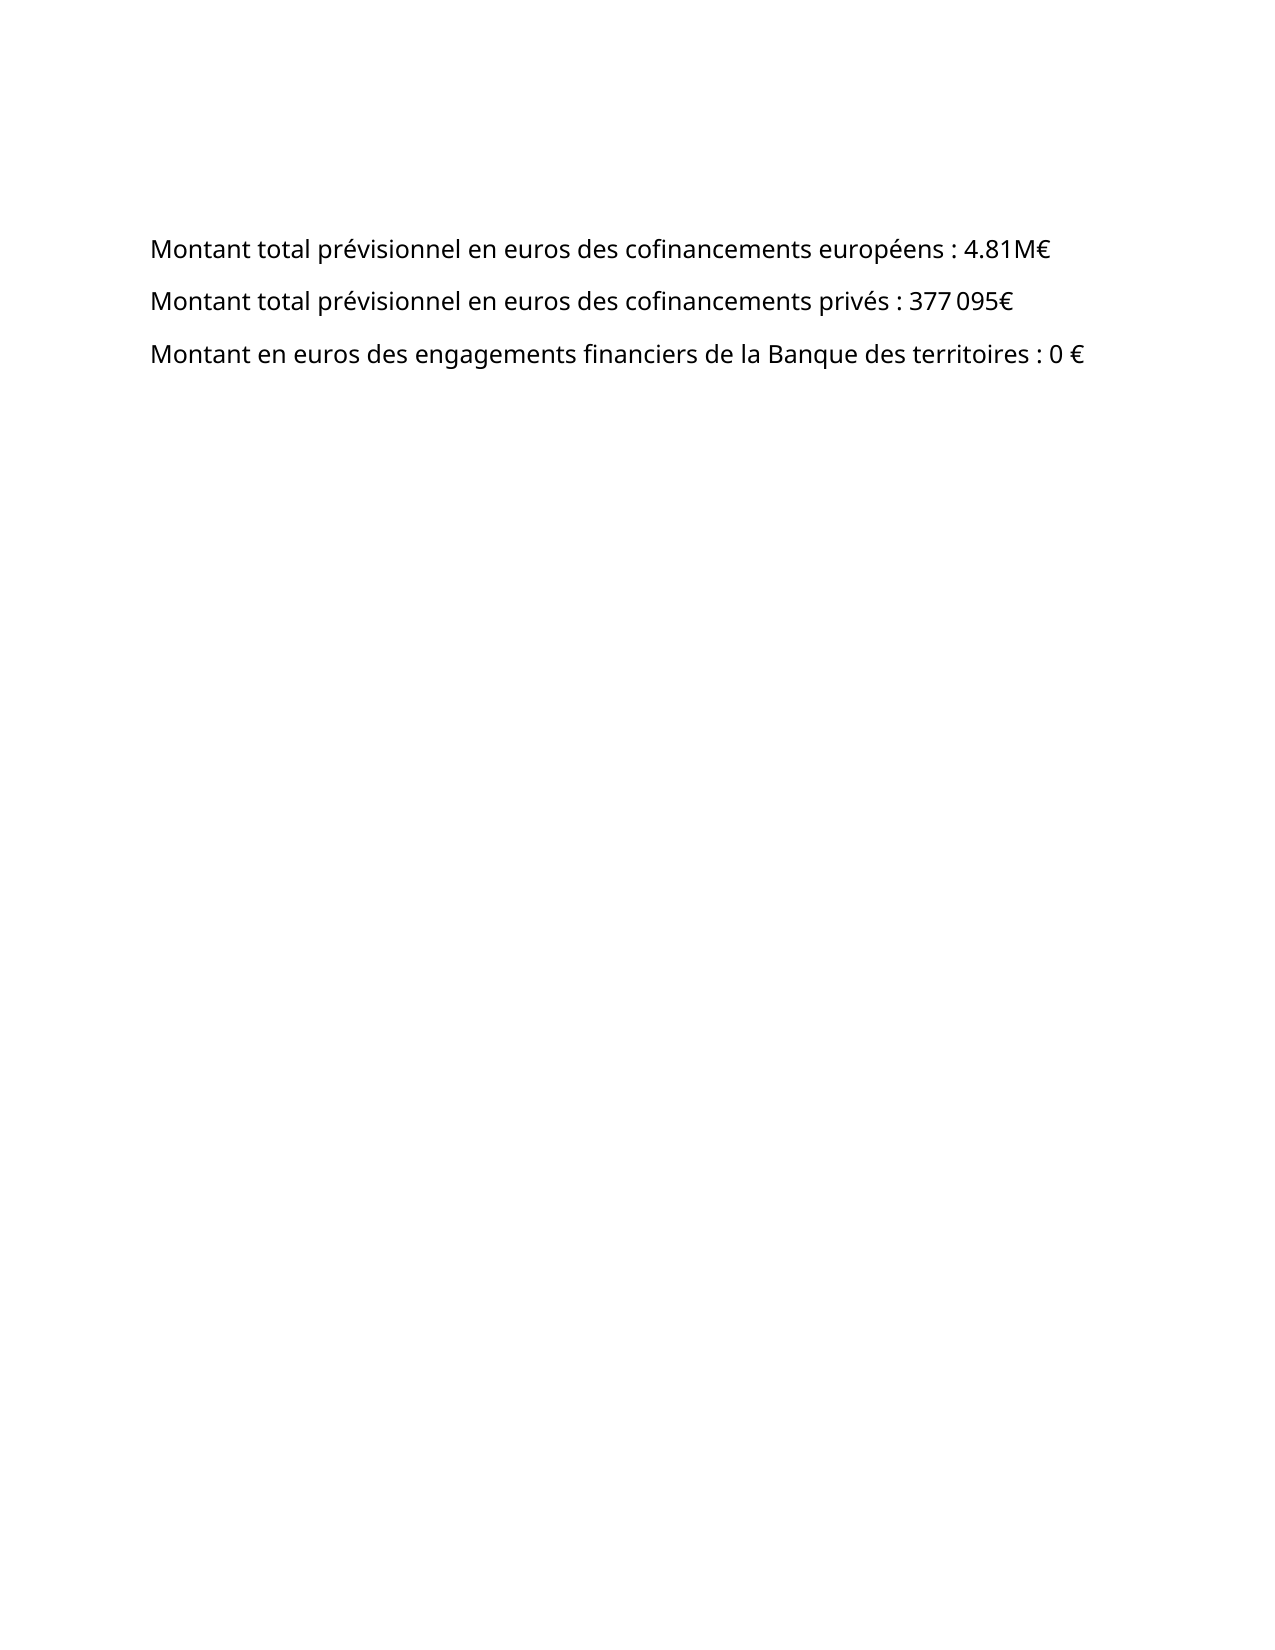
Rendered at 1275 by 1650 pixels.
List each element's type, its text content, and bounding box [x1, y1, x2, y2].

text Montant total prévisionnel en euros des cofinancements européens : 4.81M€ [150, 231, 1125, 265]
text Montant en euros des engagements financiers de la Banque des territoires : 0 € [150, 337, 1125, 371]
text Montant total prévisionnel en euros des cofinancements privés : 377 095€ [150, 284, 1125, 318]
